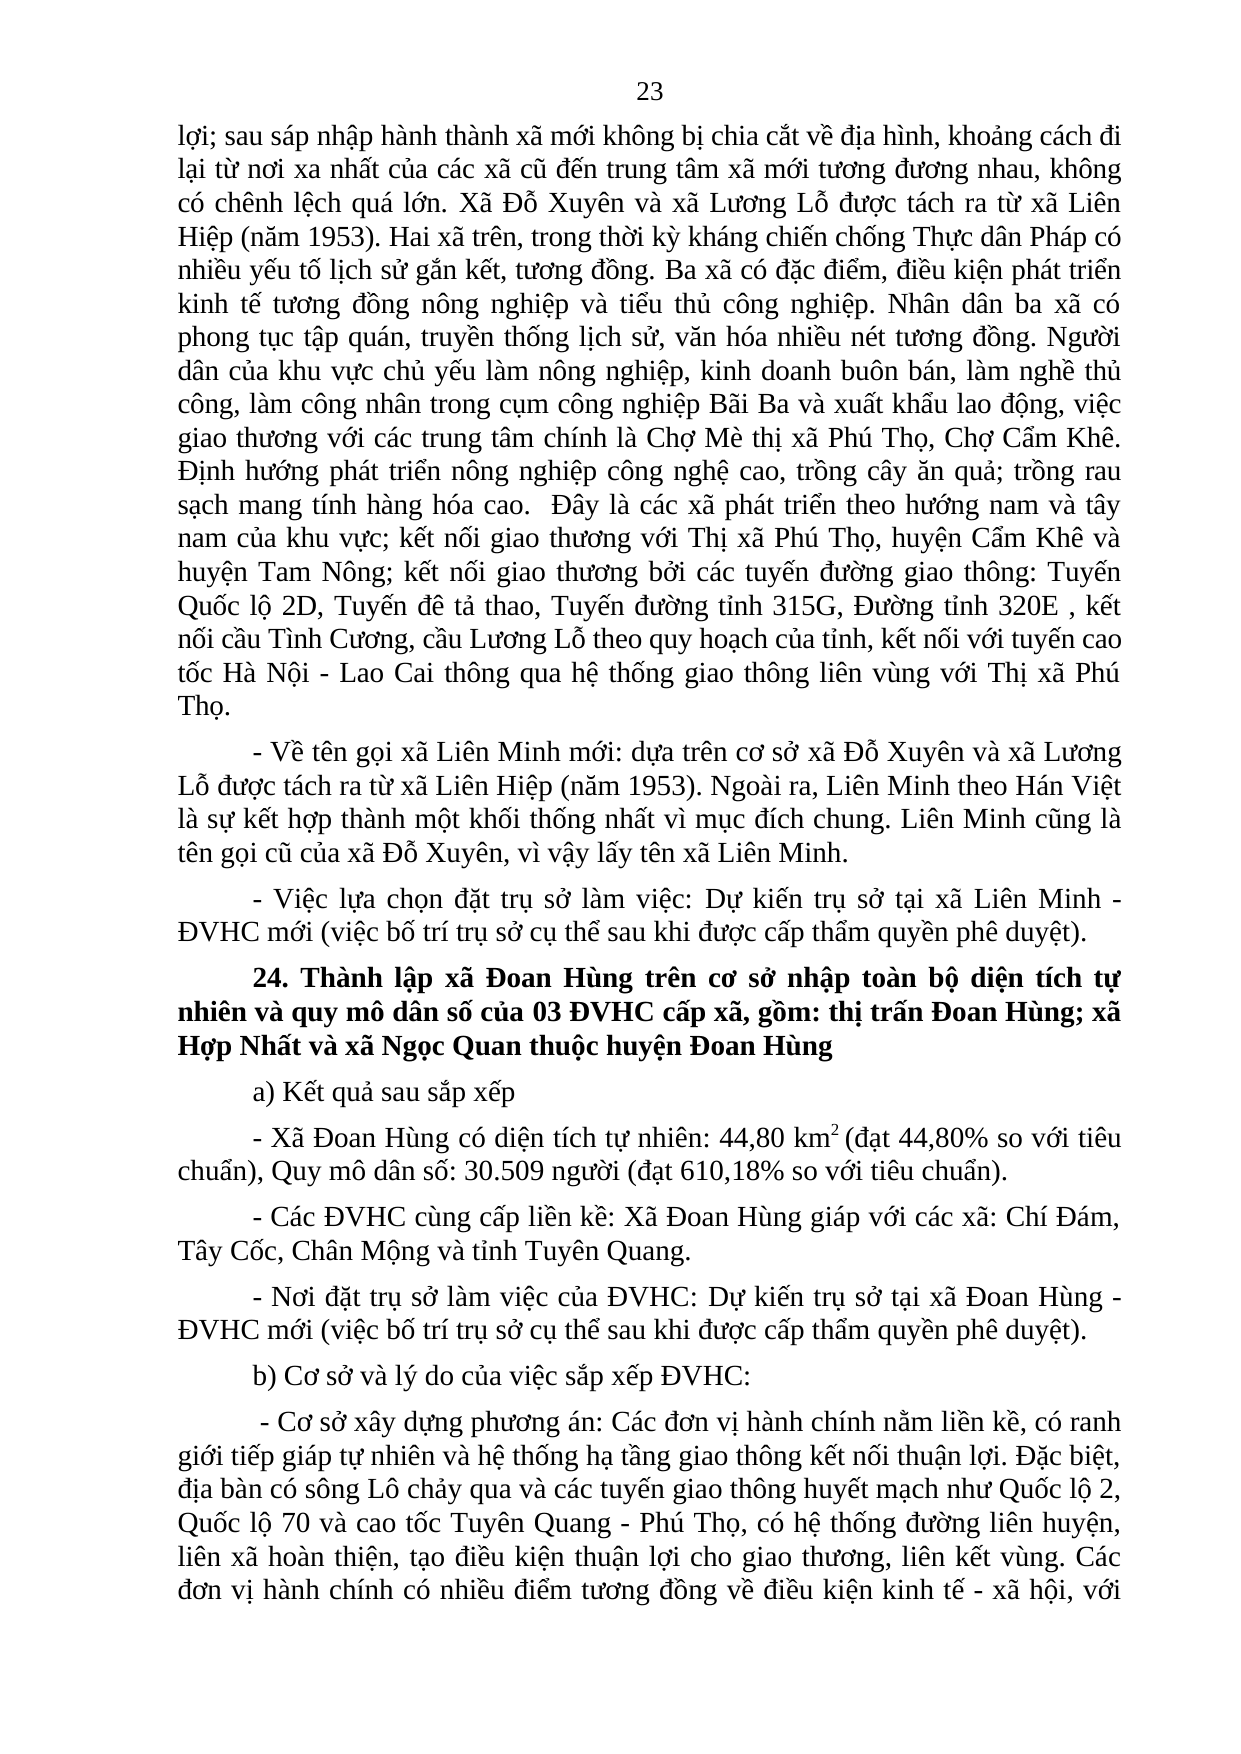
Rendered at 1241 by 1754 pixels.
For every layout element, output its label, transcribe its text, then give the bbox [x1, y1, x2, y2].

text - Các ĐVHC cùng cấp liền kề: Xã Đoan Hùng giáp với các xã: Chí Đám, Tây Cốc, Chân Mộng và tỉnh Tuyên Quang. [177, 1199, 1122, 1266]
text a) Kết quả sau sắp xếp [177, 1074, 1122, 1107]
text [177, 1404, 1122, 1606]
text 24. Thành lập xã Đoan Hùng trên cơ sở nhập toàn bộ diện tích tự nhiên và quy mô dân số của 03 ĐVHC cấp xã, gồm: thị trấn Đoan Hùng; xã Hợp Nhất và xã Ngọc Quan thuộc huyện Đoan Hùng [177, 961, 1122, 1061]
text - Nơi đặt trụ sở làm việc của ĐVHC: Dự kiến trụ sở tại xã Đoan Hùng - ĐVHC mới (việc bố trí trụ sở cụ thể sau khi được cấp thẩm quyền phê duyệt). [177, 1279, 1122, 1346]
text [177, 118, 1122, 722]
text - Xã Đoan Hùng có diện tích tự nhiên: 44,80 km2 (đạt 44,80% so với tiêu chuẩn), Quy mô dân số: 30.509 người (đạt 610,18% so với tiêu chuẩn). [177, 1120, 1122, 1187]
text - Về tên gọi xã Liên Minh mới: dựa trên cơ sở xã Đỗ Xuyên và xã Lương Lỗ được tách ra từ xã Liên Hiệp (năm 1953). Ngoài ra, Liên Minh theo Hán Việt là sự kết hợp thành một khối thống nhất vì mục đích chung. Liên Minh cũng là tên gọi cũ của xã Đỗ Xuyên, vì vậy lấy tên xã Liên Minh. [177, 734, 1122, 868]
text b) Cơ sở và lý do của việc sắp xếp ĐVHC: [177, 1358, 1122, 1392]
text - Việc lựa chọn đặt trụ sở làm việc: Dự kiến trụ sở tại xã Liên Minh - ĐVHC mới (việc bố trí trụ sở cụ thể sau khi được cấp thẩm quyền phê duyệt). [177, 881, 1122, 948]
